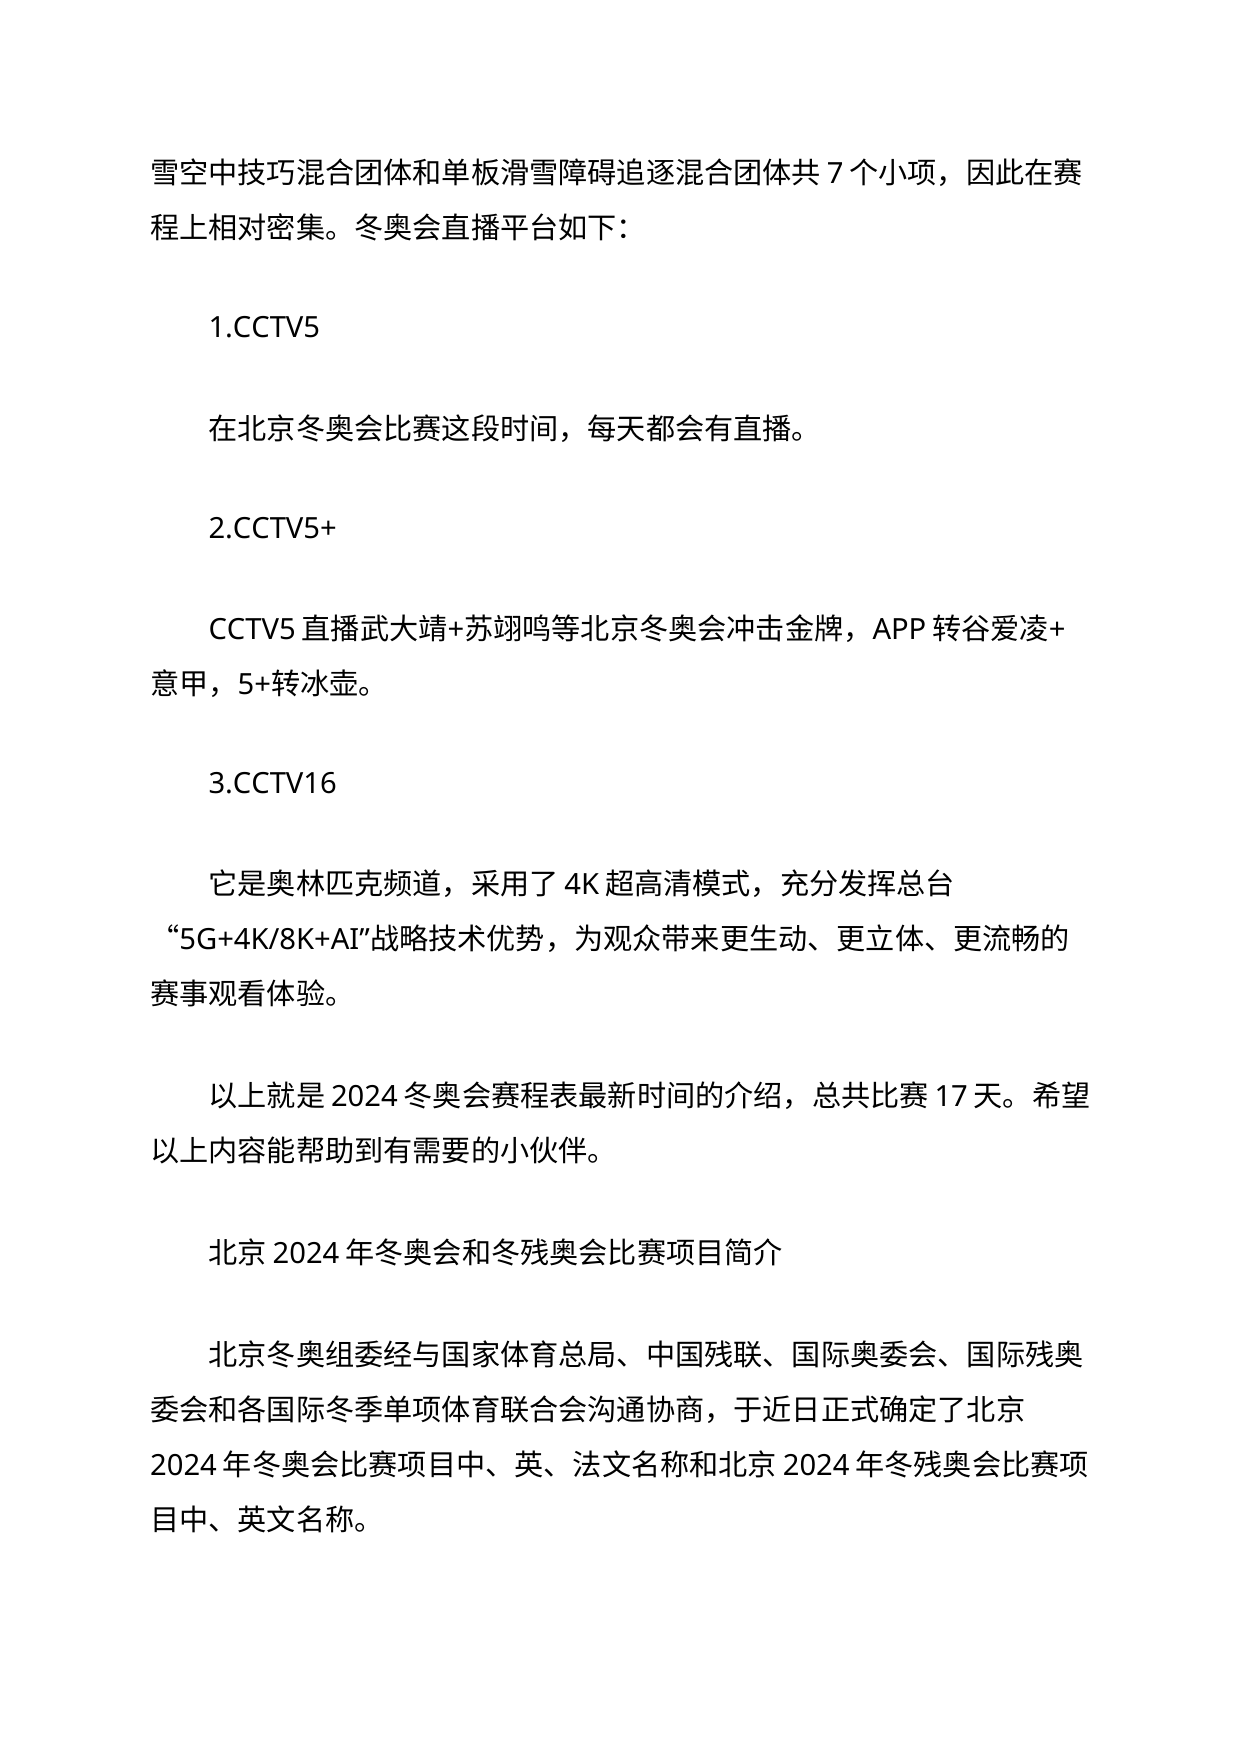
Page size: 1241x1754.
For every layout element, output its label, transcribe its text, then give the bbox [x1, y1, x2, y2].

text 3.CCTV16 [150, 762, 1090, 802]
text 它是奥林匹克频道，采用了4K超高清模式，充分发挥总台“5G+4K/8K+AI”战略技术优势，为观众带来更生动、更立体、更流畅的赛事观看体验。 [150, 861, 1090, 1013]
text 以上就是2024冬奥会赛程表最新时间的介绍，总共比赛17天。希望以上内容能帮助到有需要的小伙伴。 [150, 1073, 1090, 1170]
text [150, 150, 1090, 247]
text CCTV5直播武大靖+苏翊鸣等北京冬奥会冲击金牌，APP转谷爱凌+意甲，5+转冰壶。 [150, 605, 1090, 703]
text 北京2024年冬奥会和冬残奥会比赛项目简介 [150, 1229, 1090, 1272]
text 北京冬奥组委经与国家体育总局、中国残联、国际奥委会、国际残奥委会和各国际冬季单项体育联合会沟通协商，于近日正式确定了北京2024年冬奥会比赛项目中、英、法文名称和北京2024年冬残奥会比赛项目中、英文名称。 [150, 1331, 1090, 1538]
text 1.CCTV5 [150, 307, 1090, 346]
text 在北京冬奥会比赛这段时间，每天都会有直播。 [150, 405, 1090, 447]
text 2.CCTV5+ [150, 507, 1090, 547]
